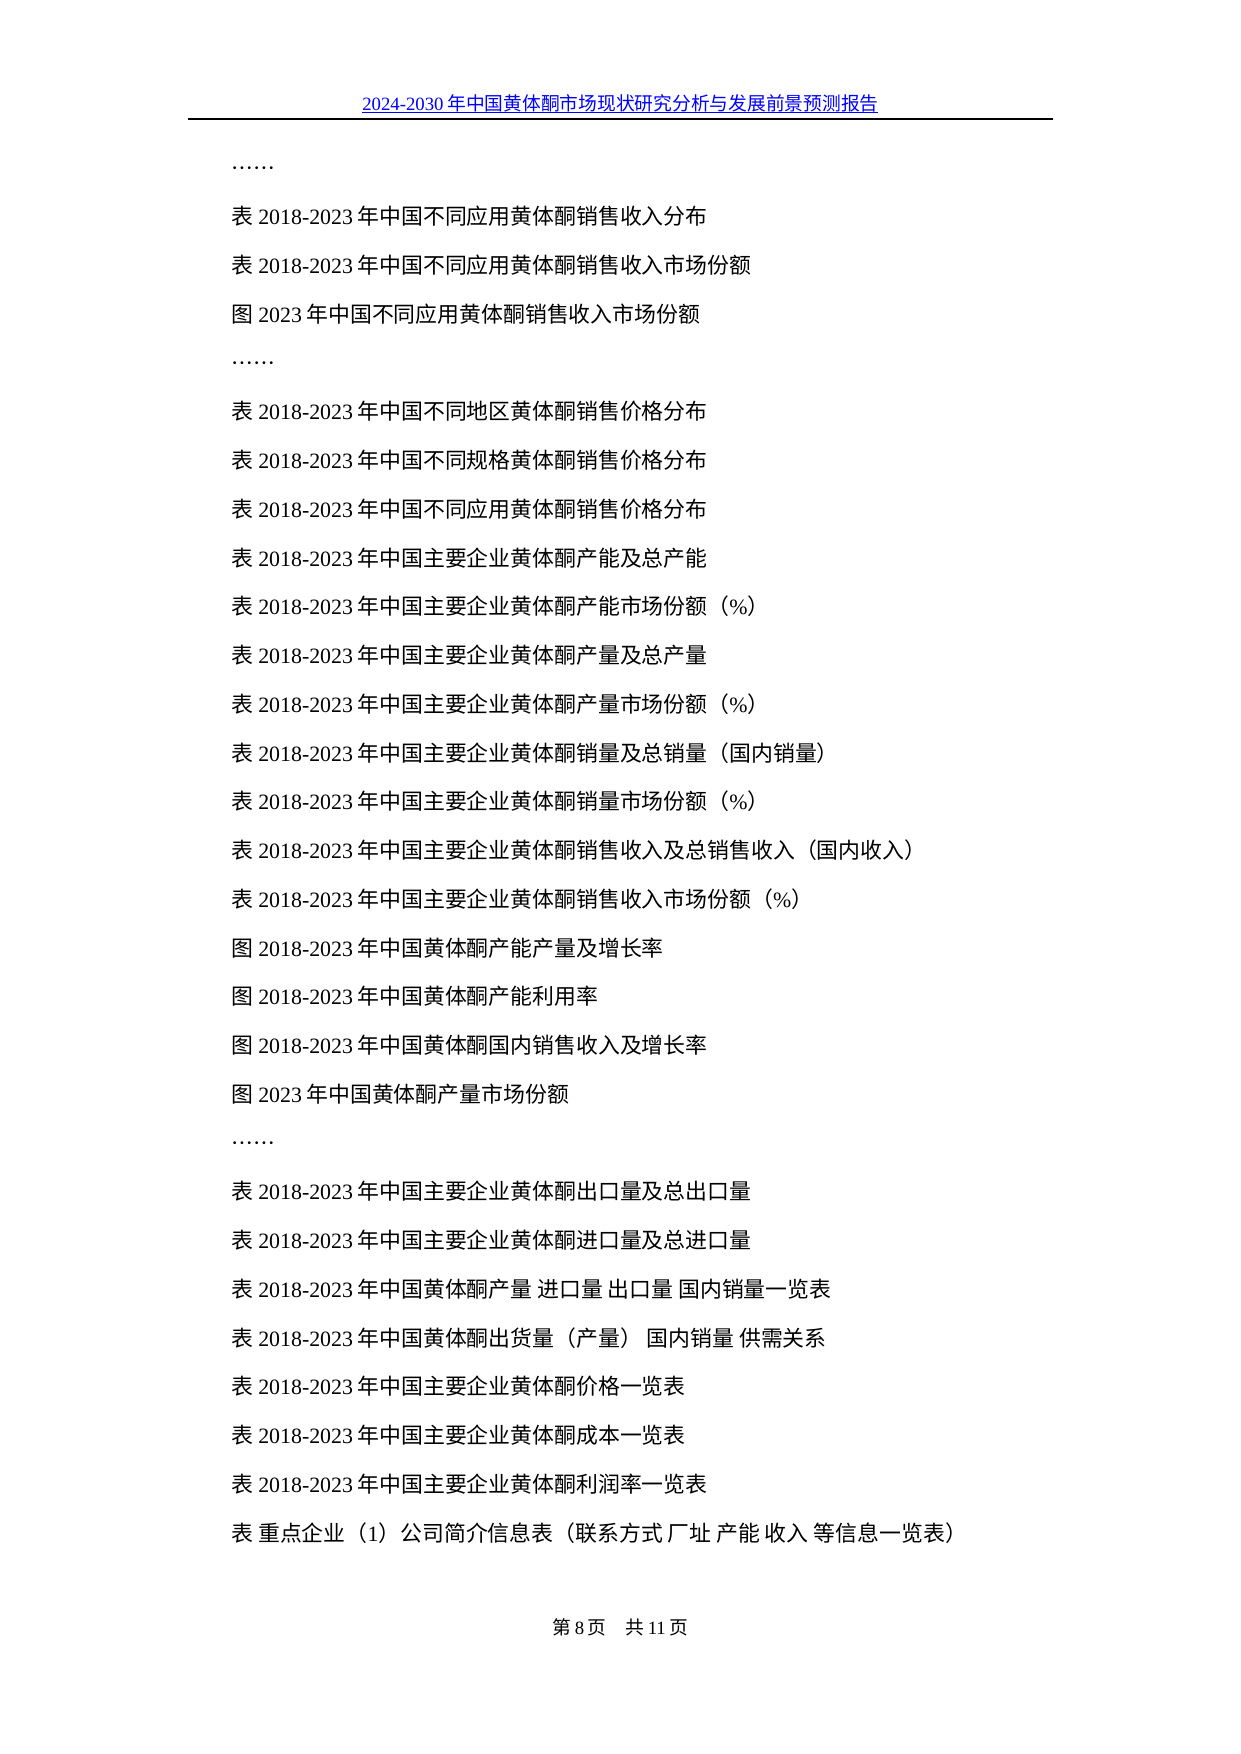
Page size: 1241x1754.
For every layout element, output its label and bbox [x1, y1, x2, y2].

text [187, 150, 1053, 1548]
